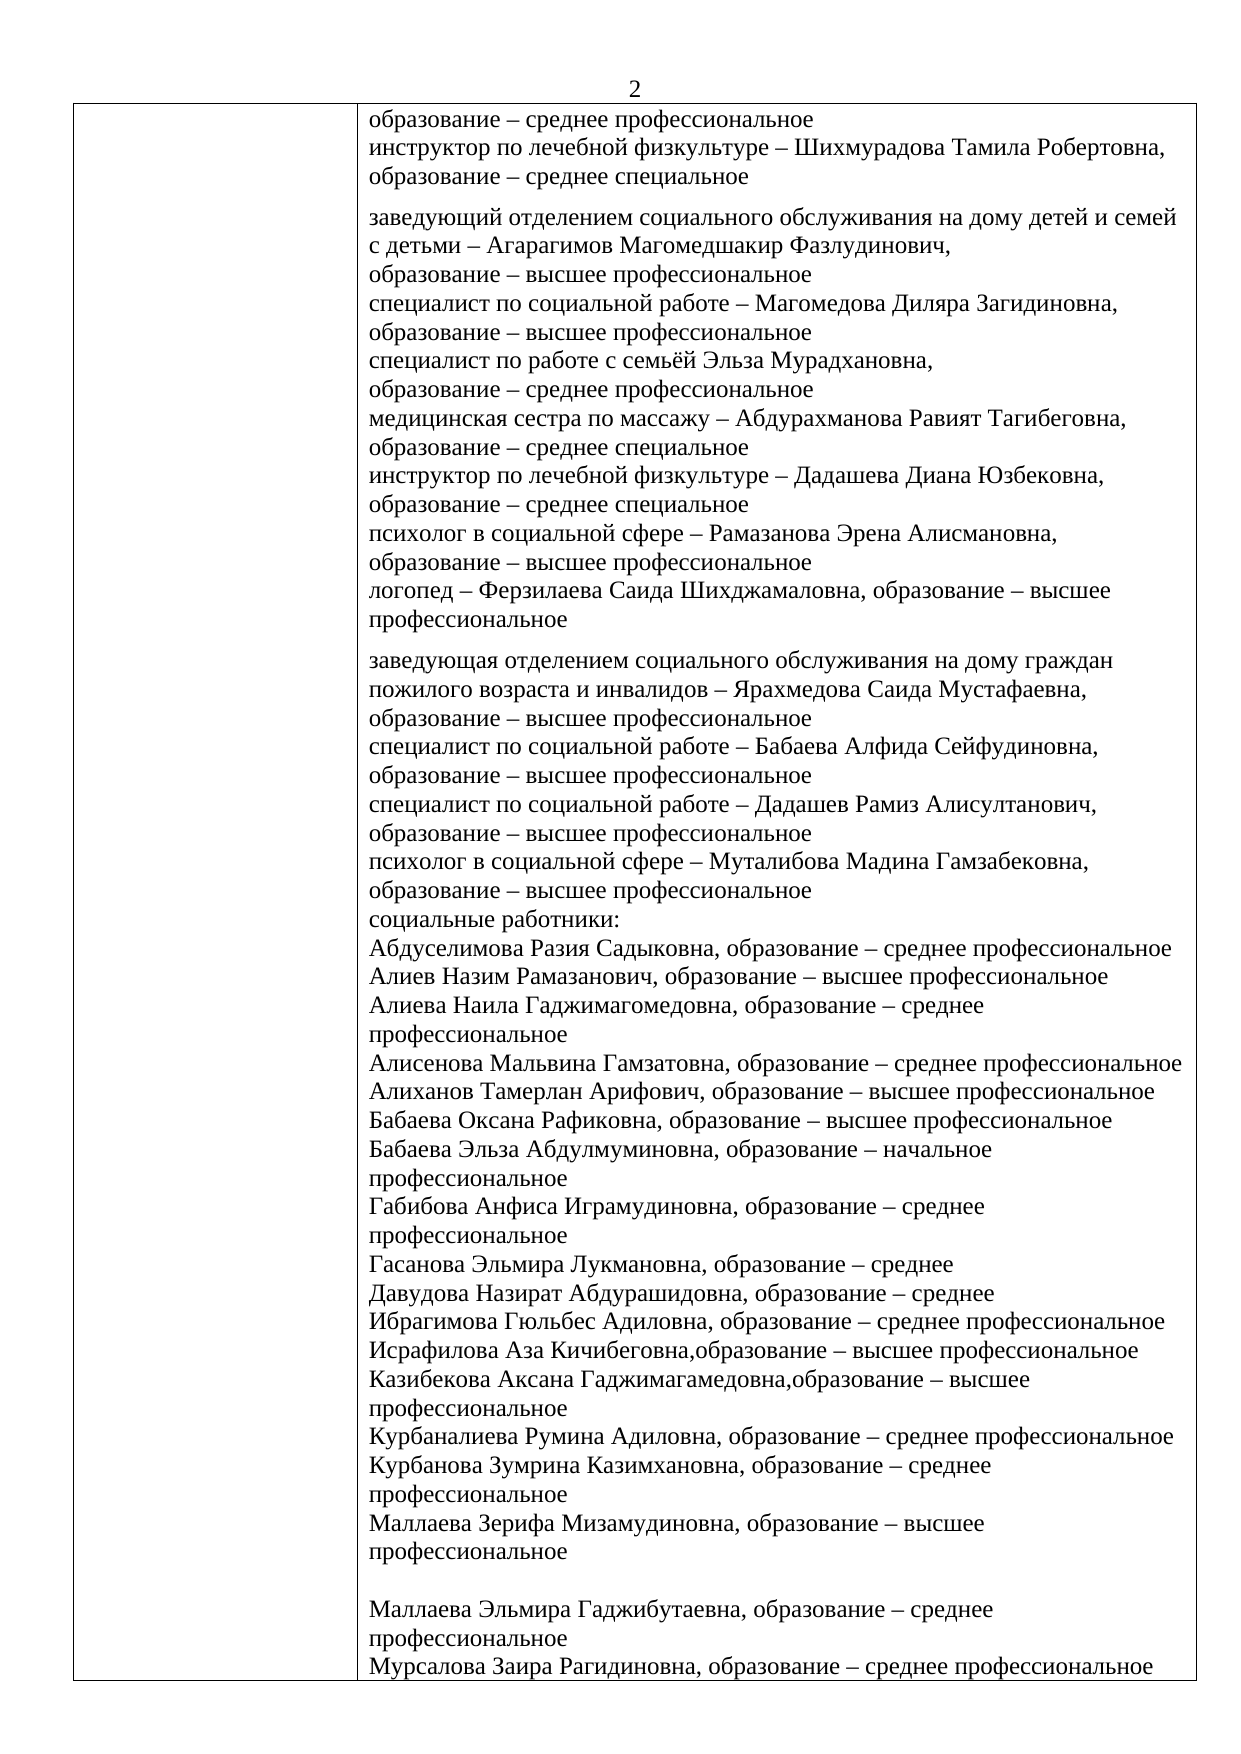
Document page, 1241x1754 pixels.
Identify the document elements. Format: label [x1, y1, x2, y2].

table_cell [74, 104, 357, 1680]
table_cell [358, 104, 1196, 1680]
